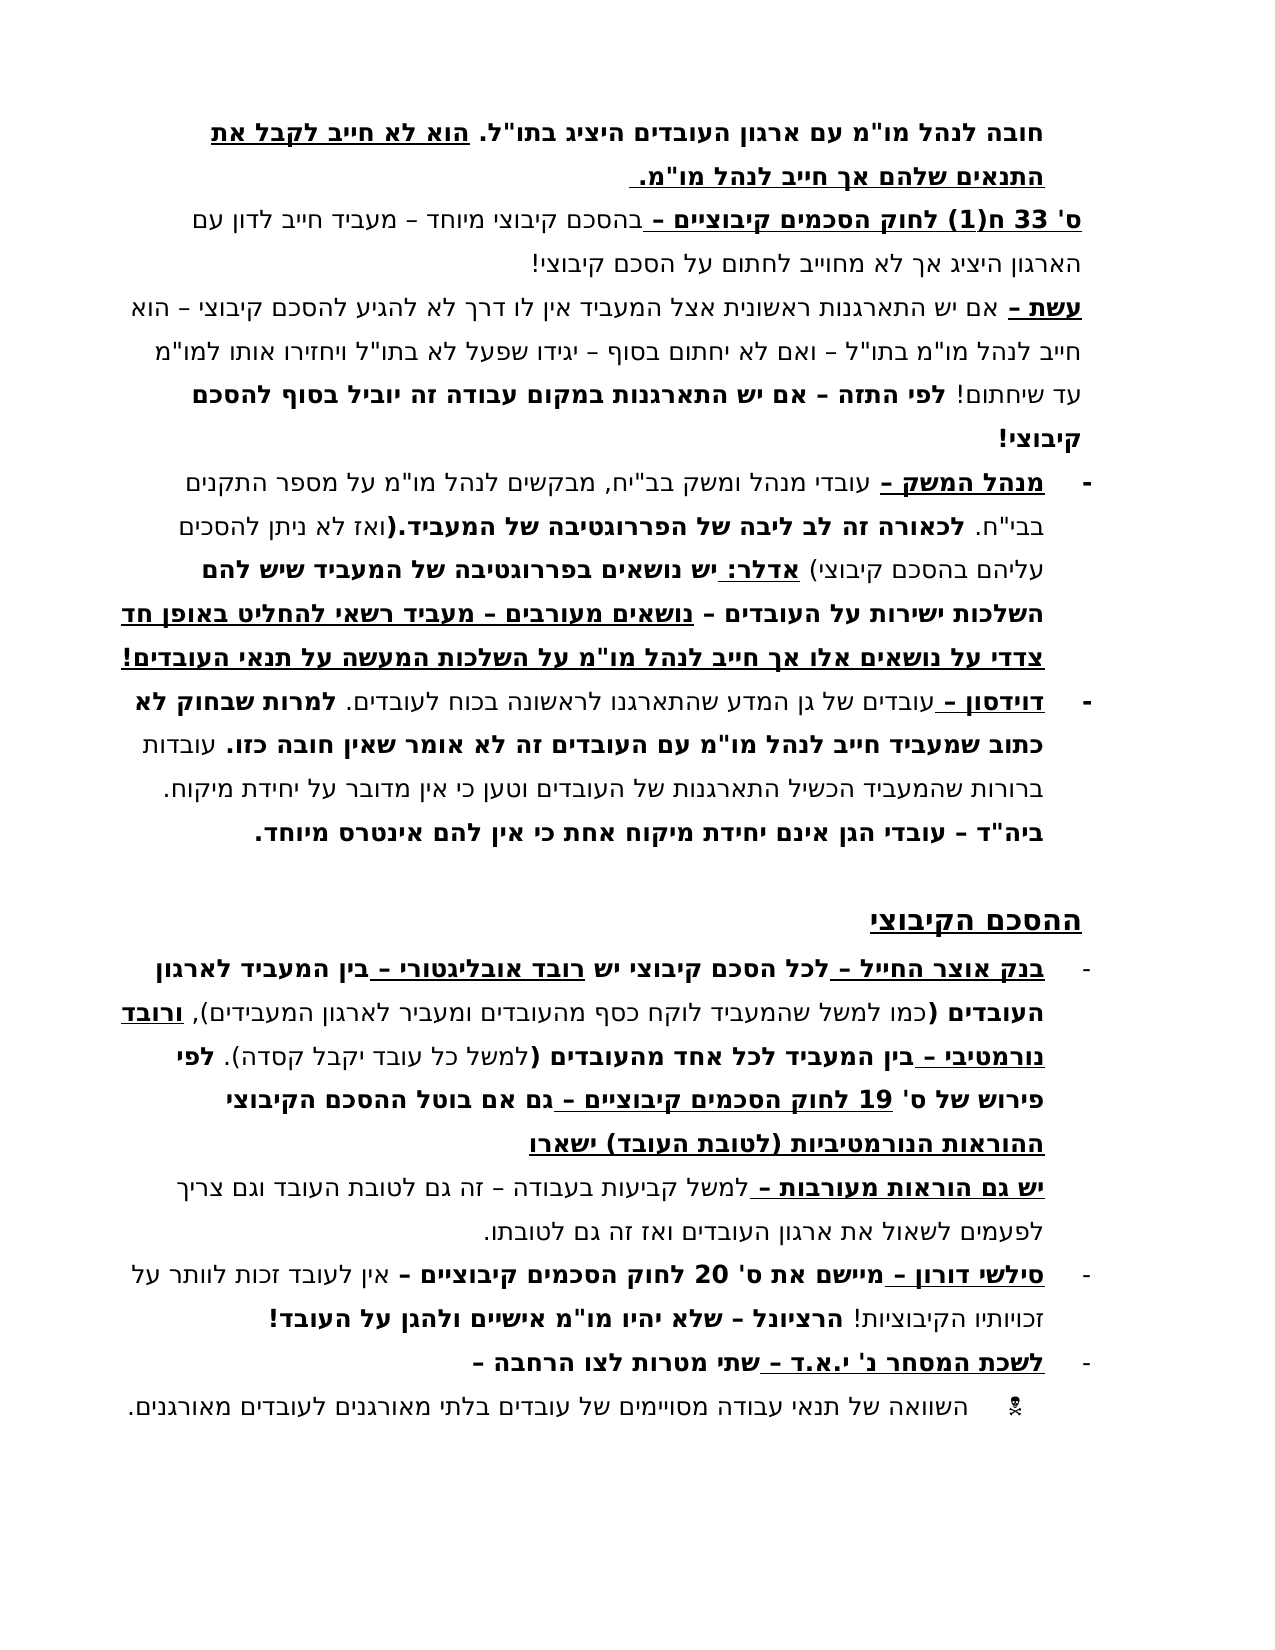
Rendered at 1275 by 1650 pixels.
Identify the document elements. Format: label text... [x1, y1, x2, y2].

list השוואה של תנאי עבודה מסויימים של עובדים בלתי מאורגנים לעובדים מאורגנים. [118, 1392, 1007, 1421]
list בנק אוצר החייל – לכל הסכם קיבוצי יש רובד אובליגטורי – בין המעביד לארגון העובדים (כמו למשל שהמעביד לוקח כסף מהעובדים ומעביר לארגון המעבידים), ורובד נורמטיבי – בין המעביד לכל אחד מהעובדים (למשל כל עובד יקבל קסדה). לפי פירוש של ס' 19 לחוק הסכמים קיבוציים – גם אם בוטל ההסכם הקיבוצי ההוראות הנורמטיביות (לטובת העובד) ישארו יש גם הוראות מעורבות – למשל קביעות בעבודה – זה גם לטובת העובד וגם צריך לפעמים לשאול את ארגון העובדים ואז זה גם לטובתו. [118, 954, 1082, 1246]
text ס' 33 ח(1) לחוק הסכמים קיבוציים – בהסכם קיבוצי מיוחד – מעביד חייב לדון עם הארגון היציג אך לא מחוייב לחתום על הסכם קיבוצי! [118, 206, 1082, 278]
list סילשי דורון – מיישם את ס' 20 לחוק הסכמים קיבוציים – אין לעובד זכות לוותר על זכויותיו הקיבוציות! הרציונל – שלא יהיו מו"מ אישיים ולהגן על העובד! [118, 1260, 1082, 1333]
list מנהל המשק – עובדי מנהל ומשק בב"יח, מבקשים לנהל מו"מ על מספר התקנים בבי"ח. לכאורה זה לב ליבה של הפררוגטיבה של המעביד.(ואז לא ניתן להסכים עליהם בהסכם קיבוצי) אדלר: יש נושאים בפררוגטיבה של המעביד שיש להם השלכות ישירות על העובדים – נושאים מעורבים – מעביד רשאי להחליט באופן חד צדדי על נושאים אלו אך חייב לנהל מו"מ על השלכות המעשה על תנאי העובדים! [118, 468, 1082, 672]
list לשכת המסחר נ' י.א.ד – שתי מטרות לצו הרחבה – [118, 1348, 1082, 1377]
text ההסכם הקיבוצי [118, 903, 1082, 937]
list דוידסון – עובדים של גן המדע שהתארגנו לראשונה בכוח לעובדים. למרות שבחוק לא כתוב שמעביד חייב לנהל מו"מ עם העובדים זה לא אומר שאין חובה כזו. עובדות ברורות שהמעביד הכשיל התארגנות של העובדים וטען כי אין מדובר על יחידת מיקוח. ביה"ד – עובדי הגן אינם יחידת מיקוח אחת כי אין להם אינטרס מיוחד. [118, 687, 1082, 889]
text עשת – אם יש התארגנות ראשונית אצל המעביד אין לו דרך לא להגיע להסכם קיבוצי – הוא חייב לנהל מו"מ בתו"ל – ואם לא יחתום בסוף – יגידו שפעל לא בתו"ל ויחזירו אותו למו"מ עד שיחתום! לפי התזה – אם יש התארגנות במקום עבודה זה יוביל בסוף להסכם קיבוצי! [118, 293, 1082, 453]
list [118, 118, 1082, 191]
